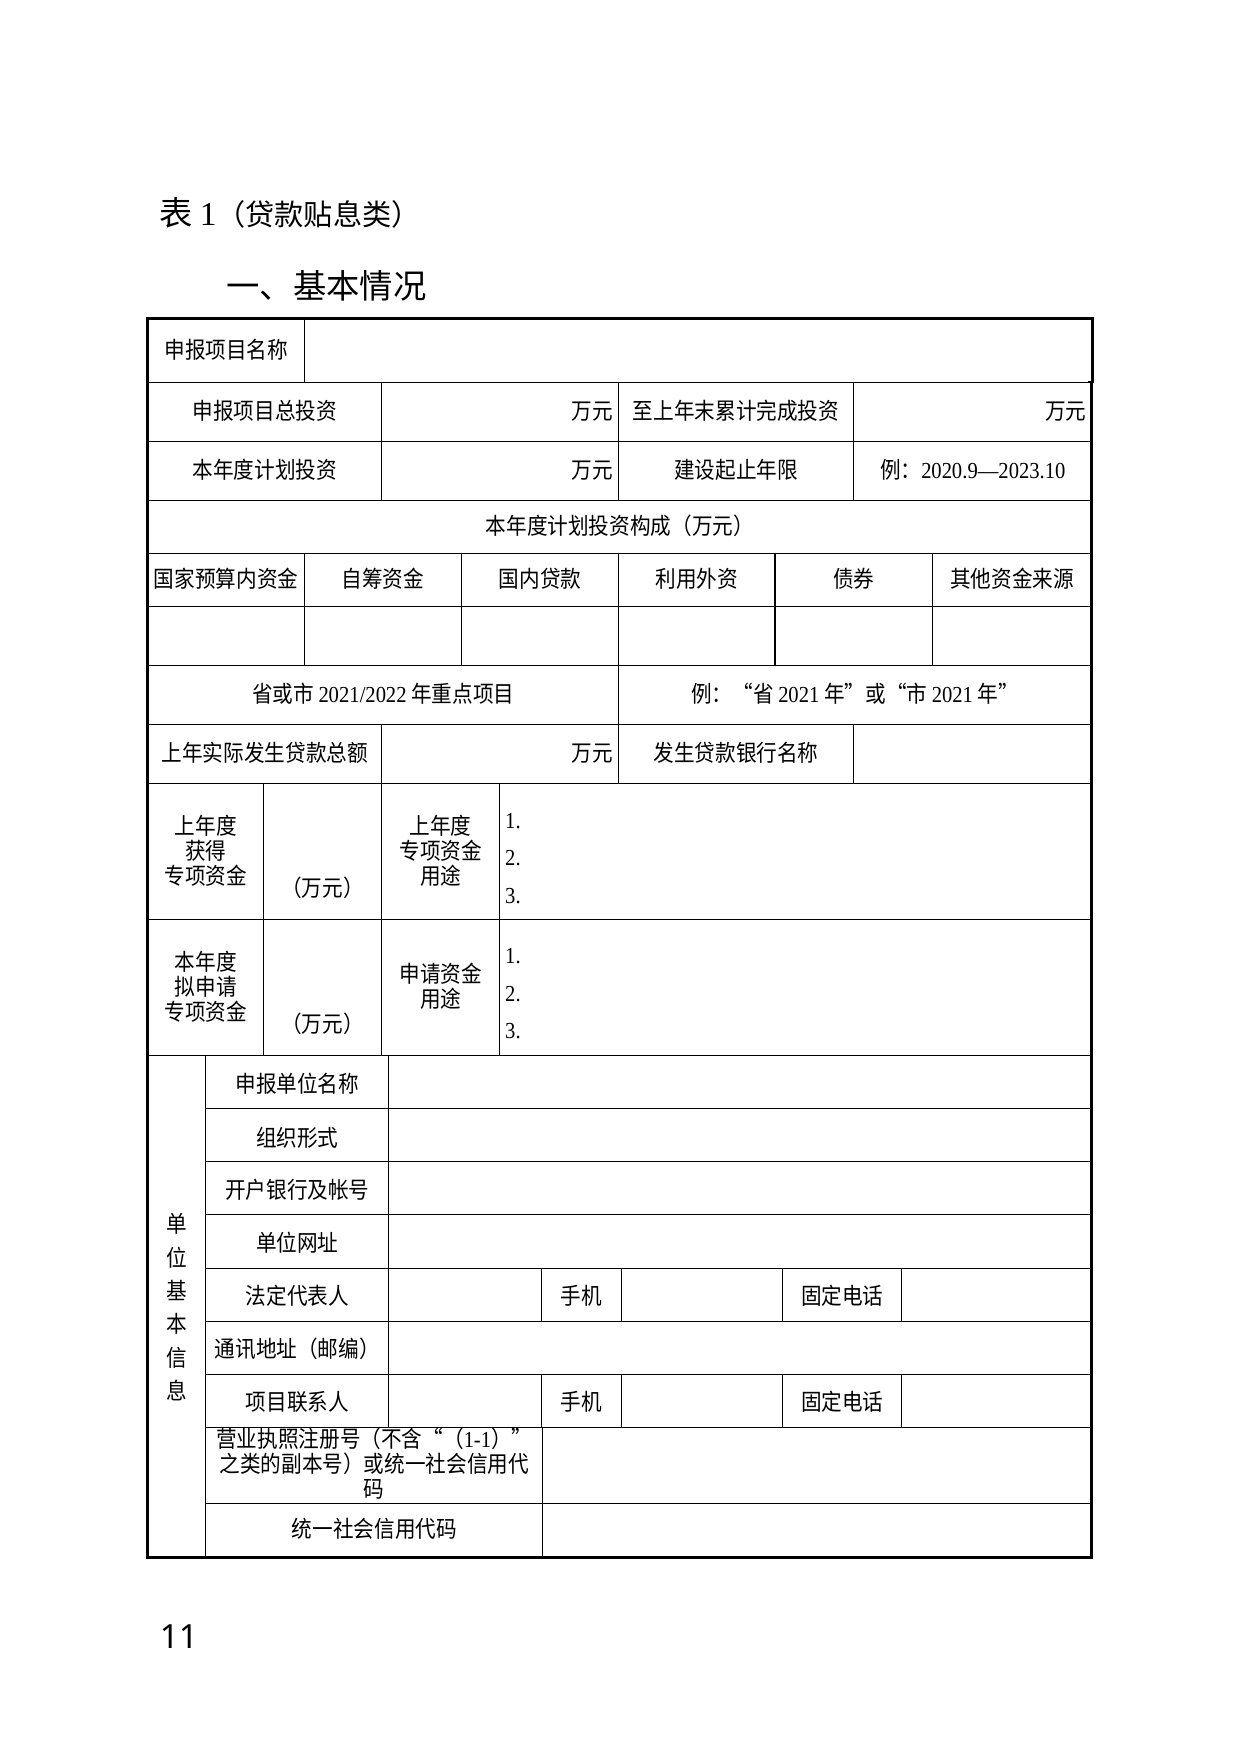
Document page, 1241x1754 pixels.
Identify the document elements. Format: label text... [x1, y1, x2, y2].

table_cell [902, 1269, 1090, 1321]
table_cell 债券 [776, 554, 932, 606]
table_cell 建设起止年限 [619, 442, 853, 500]
table_cell 本年度计划投资构成（万元） [149, 501, 1090, 553]
table_cell [462, 607, 618, 665]
table_cell [389, 1375, 541, 1427]
table_cell 万元 [382, 383, 618, 441]
table_cell 自筹资金 [305, 554, 461, 606]
table_cell 申报单位名称 [206, 1056, 388, 1108]
table_cell [543, 1504, 1090, 1556]
table_cell 例：“省2021年”或“市2021年” [619, 666, 1090, 724]
table_cell [622, 1375, 782, 1427]
table_cell 固定电话 [783, 1375, 901, 1427]
table_cell 至上年末累计完成投资 [619, 383, 853, 441]
table_cell 本年度 拟申请 专项资金 [149, 920, 263, 1055]
table_cell 上年度 专项资金 用途 [382, 784, 499, 919]
table_cell 万元 [854, 383, 1090, 441]
table_cell 省或市2021/2022年重点项目 [149, 666, 618, 724]
table_cell 法定代表人 [206, 1269, 388, 1321]
table_cell [149, 607, 304, 665]
table_cell 开户银行及帐号 [206, 1162, 388, 1214]
table_cell 国内贷款 [462, 554, 618, 606]
table_cell 手机 [542, 1375, 621, 1427]
table_cell [933, 607, 1090, 665]
table_cell 营业执照注册号（不含“（1-1）”之类的副本号）或统一社会信用代码 [206, 1428, 542, 1503]
table_cell 上年实际发生贷款总额 [149, 725, 381, 783]
table_cell 上年度 获得 专项资金 [149, 784, 263, 919]
table_cell 单位网址 [206, 1215, 388, 1267]
table_cell 1. 2. 3. [500, 920, 1090, 1055]
table_cell 通讯地址（邮编） [206, 1322, 388, 1374]
table_cell [389, 1056, 1090, 1108]
table_cell 申报项目总投资 [149, 383, 381, 441]
table_header 申报项目名称 [149, 320, 304, 382]
table_cell [622, 1269, 782, 1321]
table_cell 申请资金 用途 [382, 920, 499, 1055]
table_cell 组织形式 [206, 1109, 388, 1161]
table_cell [305, 607, 461, 665]
table_cell （万元） [264, 784, 381, 919]
table_cell 1. 2. 3. [500, 784, 1090, 919]
table_cell 项目联系人 [206, 1375, 388, 1427]
table_cell [902, 1375, 1090, 1427]
text 表1（贷款贴息类） [159, 177, 1081, 238]
table_cell 例：2020.9—2023.10 [854, 442, 1090, 500]
table_cell 固定电话 [783, 1269, 901, 1321]
table_cell [389, 1109, 1090, 1161]
table_cell 万元 [382, 725, 618, 783]
table_cell [389, 1322, 1090, 1374]
table_cell 本年度计划投资 [149, 442, 381, 500]
table_cell [543, 1428, 1090, 1503]
table_cell [619, 607, 774, 665]
table_cell 利用外资 [619, 554, 774, 606]
table_cell [854, 725, 1090, 783]
table_cell （万元） [264, 920, 381, 1055]
table_cell 万元 [382, 442, 618, 500]
table_cell [776, 607, 932, 665]
table_cell 其他资金来源 [933, 554, 1090, 606]
table_cell [389, 1269, 541, 1321]
text 一、基本情况 [159, 250, 1081, 311]
table_cell [389, 1215, 1090, 1267]
table_cell [389, 1162, 1090, 1214]
table_header [305, 320, 1091, 382]
table_cell 发生贷款银行名称 [619, 725, 853, 783]
table_cell 统一社会信用代码 [206, 1504, 542, 1556]
table_cell 国家预算内资金 [149, 554, 304, 606]
table_cell 单位基本信息 [149, 1056, 205, 1556]
table_cell 手机 [542, 1269, 621, 1321]
